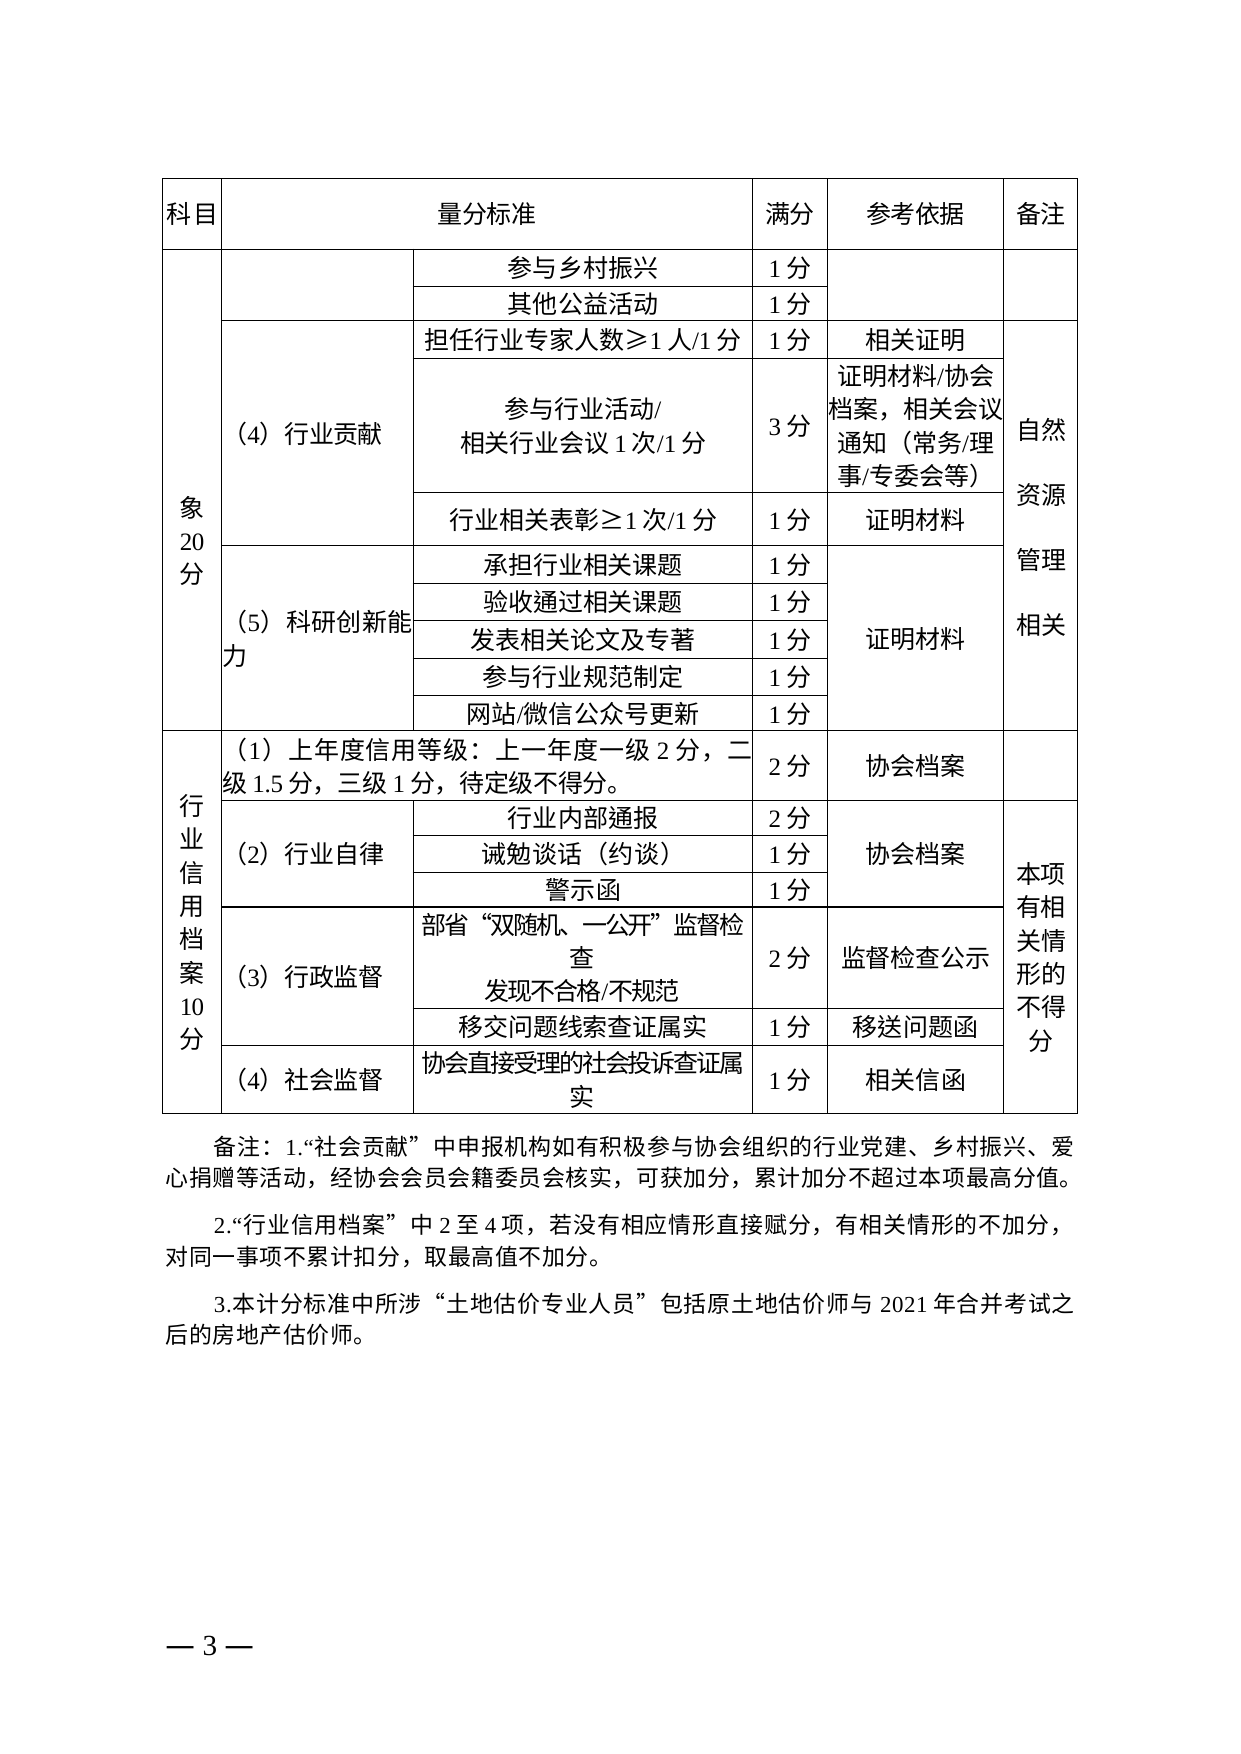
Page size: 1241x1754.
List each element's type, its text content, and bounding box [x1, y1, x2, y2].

table_cell 3分 [753, 359, 827, 492]
table_cell 验收通过相关课题 [414, 584, 752, 620]
table_cell 证明材料/协会档案，相关会议通知（常务/理事/专委会等） [828, 359, 1003, 492]
table_cell 1分 [753, 584, 827, 620]
table_cell 2分 [753, 908, 827, 1007]
table_header 满分 [753, 179, 827, 248]
table_cell 2分 [753, 801, 827, 834]
table_cell 1分 [753, 493, 827, 545]
table_cell 发表相关论文及专著 [414, 621, 752, 657]
table_cell 自然资源管理相关 [1004, 321, 1077, 730]
table_cell 1分 [753, 1009, 827, 1045]
table_cell 1分 [753, 1046, 827, 1113]
table_cell 1分 [753, 696, 827, 730]
table_cell 1分 [753, 659, 827, 695]
table_cell 证明材料 [828, 546, 1003, 730]
table_cell 移交问题线索查证属实 [414, 1009, 752, 1045]
table_header 科目 [163, 179, 221, 248]
table_cell 其他公益活动 [414, 287, 752, 320]
table_cell 证明材料 [828, 493, 1003, 545]
table_cell 行业相关表彰≥1次/1分 [414, 493, 752, 545]
table_header 备注 [1004, 179, 1077, 248]
table_cell 行 业 信 用 档 案 10 分 [163, 731, 221, 1113]
table_cell （4）社会监督 [222, 1046, 413, 1113]
table_cell （5）科研创新能力 [222, 546, 413, 730]
table_cell 1分 [753, 836, 827, 872]
table_cell 监督检查公示 [828, 908, 1003, 1007]
table_cell 网站/微信公众号更新 [414, 696, 752, 730]
table_cell 1分 [753, 250, 827, 286]
table_cell 相关信函 [828, 1046, 1003, 1113]
table_cell 本项有相关情形的不得分 [1004, 801, 1077, 1113]
table_cell 参与乡村振兴 [414, 250, 752, 286]
table_header 参考依据 [828, 179, 1003, 248]
table_cell 部省“双随机、一公开”监督检查 发现不合格/不规范 [414, 908, 752, 1007]
table_cell （4）行业贡献 [222, 321, 413, 545]
table_cell 警示函 [414, 873, 752, 906]
table_cell 1分 [753, 546, 827, 583]
table_cell 参与行业规范制定 [414, 659, 752, 695]
table_cell 1分 [753, 621, 827, 657]
table_cell 协会档案 [828, 801, 1003, 906]
table_cell （2）行业自律 [222, 801, 413, 906]
table_cell 协会档案 [828, 731, 1003, 800]
table_cell [1004, 731, 1077, 800]
table_cell 担任行业专家人数≥1人/1分 [414, 321, 752, 358]
table_cell 行业内部通报 [414, 801, 752, 834]
table_cell （1）上年度信用等级：上一年度一级2分，二级1.5分，三级1分，待定级不得分。 [222, 731, 752, 800]
table_cell 协会直接受理的社会投诉查证属实 [414, 1046, 752, 1113]
table_cell （3）行政监督 [222, 908, 413, 1045]
table_cell 1分 [753, 321, 827, 358]
table_cell 1分 [753, 873, 827, 906]
table_cell 参与行业活动/ 相关行业会议1次/1分 [414, 359, 752, 492]
text 2.“行业信用档案”中2至4项，若没有相应情形直接赋分，有相关情形的不加分，对同一事项不累计扣分，取最高值不加分。 [165, 1209, 1075, 1271]
table_header 量分标准 [222, 179, 752, 248]
text 3.本计分标准中所涉“土地估价专业人员”包括原土地估价师与2021年合并考试之后的房地产估价师。 [165, 1287, 1075, 1350]
table_cell 承担行业相关课题 [414, 546, 752, 583]
table_cell 1分 [753, 287, 827, 320]
table_cell 2分 [753, 731, 827, 800]
text 备注：1.“社会贡献”中申报机构如有积极参与协会组织的行业党建、乡村振兴、爱心捐赠等活动，经协会会员会籍委员会核实，可获加分，累计加分不超过本项最高分值。 [165, 1130, 1075, 1192]
table_cell 相关证明 [828, 321, 1003, 358]
table_cell 诫勉谈话（约谈） [414, 836, 752, 872]
table_cell 移送问题函 [828, 1009, 1003, 1045]
